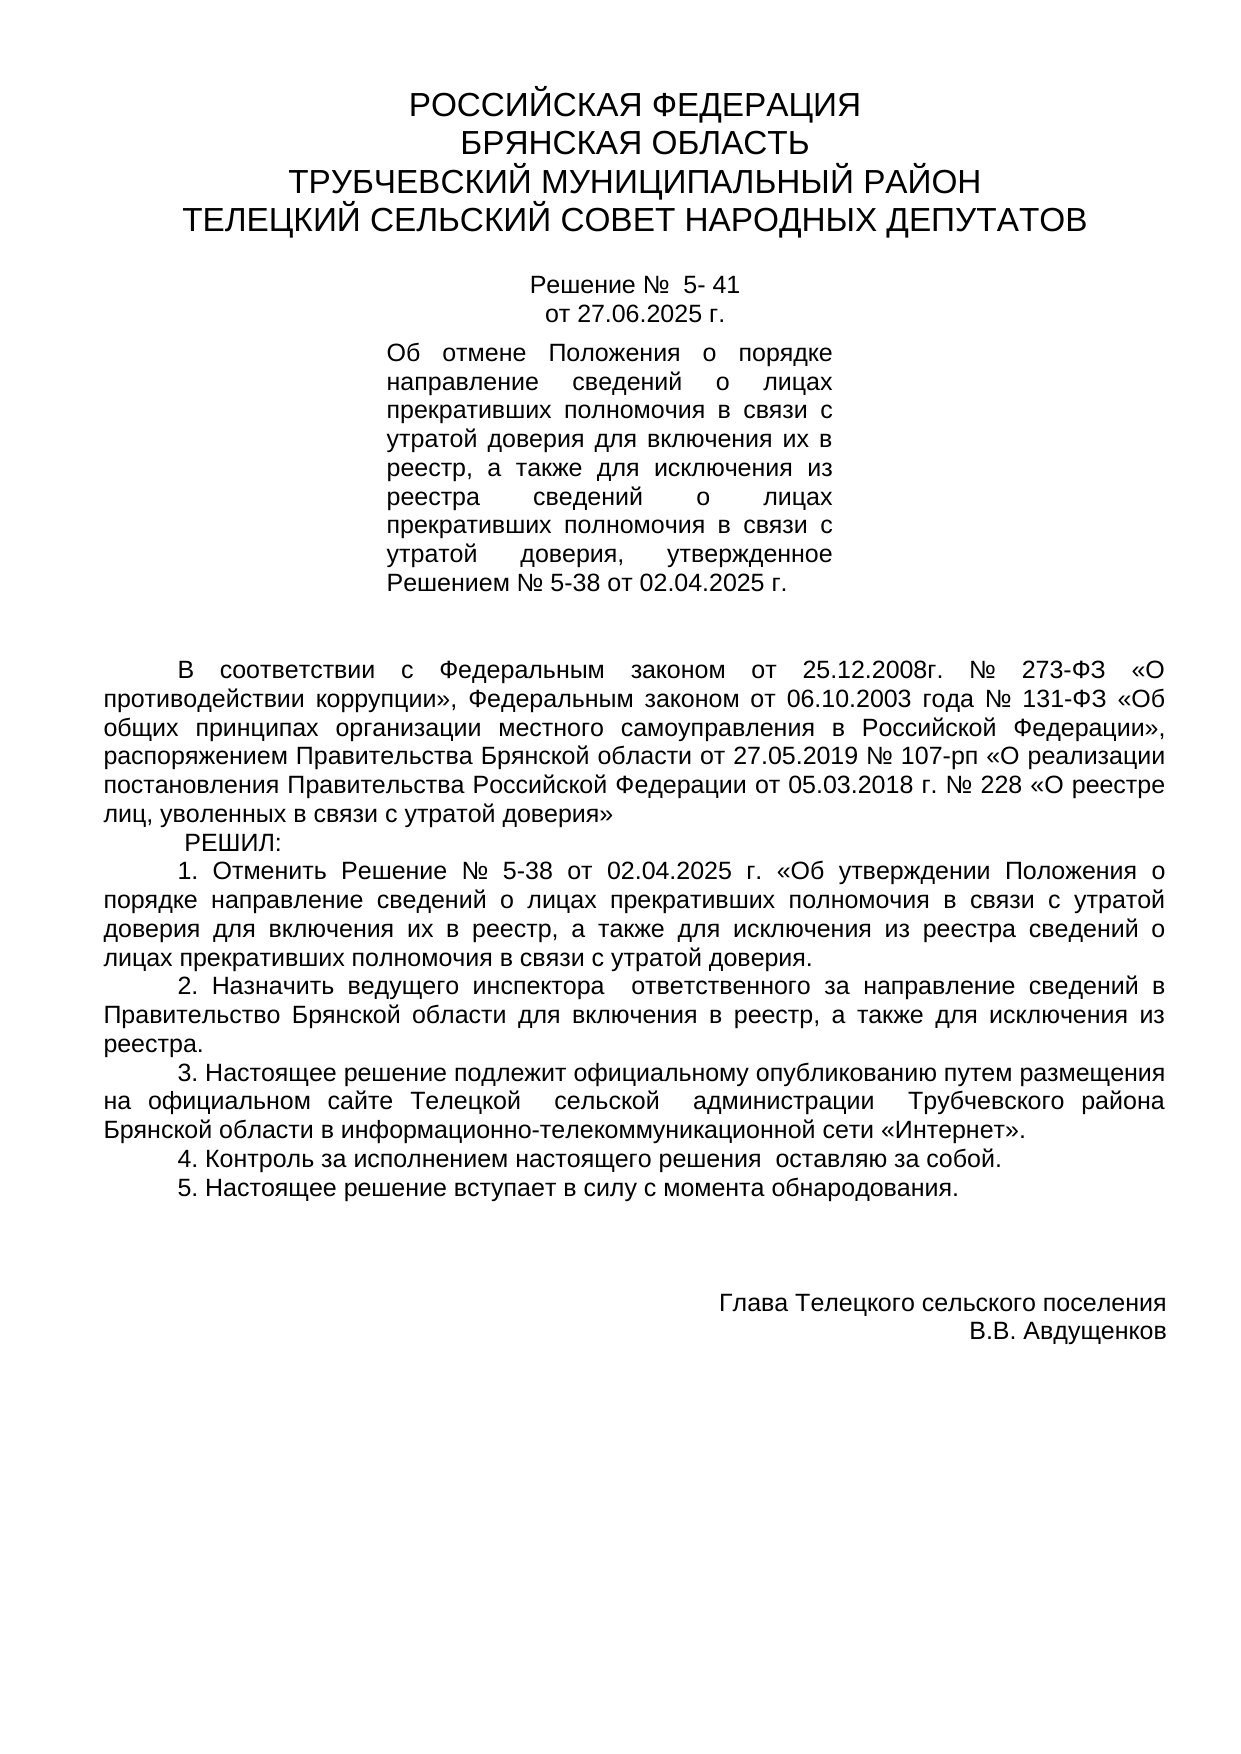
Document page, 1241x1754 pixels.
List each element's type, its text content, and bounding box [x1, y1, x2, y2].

text БРЯНСКАЯ ОБЛАСТЬ [103, 123, 1167, 162]
text 5. Настоящее решение вступает в силу с момента обнародования. [103, 1173, 1167, 1201]
text 2. Назначить ведущего инспектора ответственного за направление сведений в Правительство Брянской области для включения в реестр, а также для исключения из реестра. [103, 971, 1167, 1058]
text Решение № 5- 41 [103, 270, 1167, 299]
table_header Об отмене Положения о порядке направление сведений о лицах прекративших полномочия в связи с утратой доверия для включения их в реестр, а также для исключения из реестра сведений о лицах прекративших полномочия в связи с утратой доверия, утвержденное Решением № 5-38 от 02.04.2025 г. [375, 328, 844, 607]
text от 27.06.2025 г. [103, 299, 1167, 327]
text РОССИЙСКАЯ ФЕДЕРАЦИЯ [103, 85, 1167, 123]
text ТРУБЧЕВСКИЙ МУНИЦИПАЛЬНЫЙ РАЙОН [103, 162, 1167, 200]
text ТЕЛЕЦКИЙ СЕЛЬСКИЙ СОВЕТ НАРОДНЫХ ДЕПУТАТОВ [103, 200, 1167, 239]
text 1. Отменить Решение № 5-38 от 02.04.2025 г. «Об утверждении Положения о порядке направление сведений о лицах прекративших полномочия в связи с утратой доверия для включения их в реестр, а также для исключения из реестра сведений о лицах прекративших полномочия в связи с утратой доверия. [103, 856, 1167, 971]
text РЕШИЛ: [103, 828, 1167, 856]
text Глава Телецкого сельского поселения [103, 1288, 1167, 1316]
text В соответствии с Федеральным законом от 25.12.2008г. № 273-ФЗ «О противодействии коррупции», Федеральным законом от 06.10.2003 года № 131-ФЗ «Об общих принципах организации местного самоуправления в Российской Федерации», распоряжением Правительства Брянской области от 27.05.2019 № 107-рп «О реализации постановления Правительства Российской Федерации от 05.03.2018 г. № 228 «О реестре лиц, уволенных в связи с утратой доверия» [103, 655, 1167, 828]
text 3. Настоящее решение подлежит официальному опубликованию путем размещения на официальном сайте Телецкой сельской администрации Трубчевского района Брянской области в информационно-телекоммуникационной сети «Интернет». [103, 1058, 1167, 1144]
text В.В. Авдущенков [103, 1316, 1167, 1345]
text 4. Контроль за исполнением настоящего решения оставляю за собой. [103, 1144, 1167, 1173]
